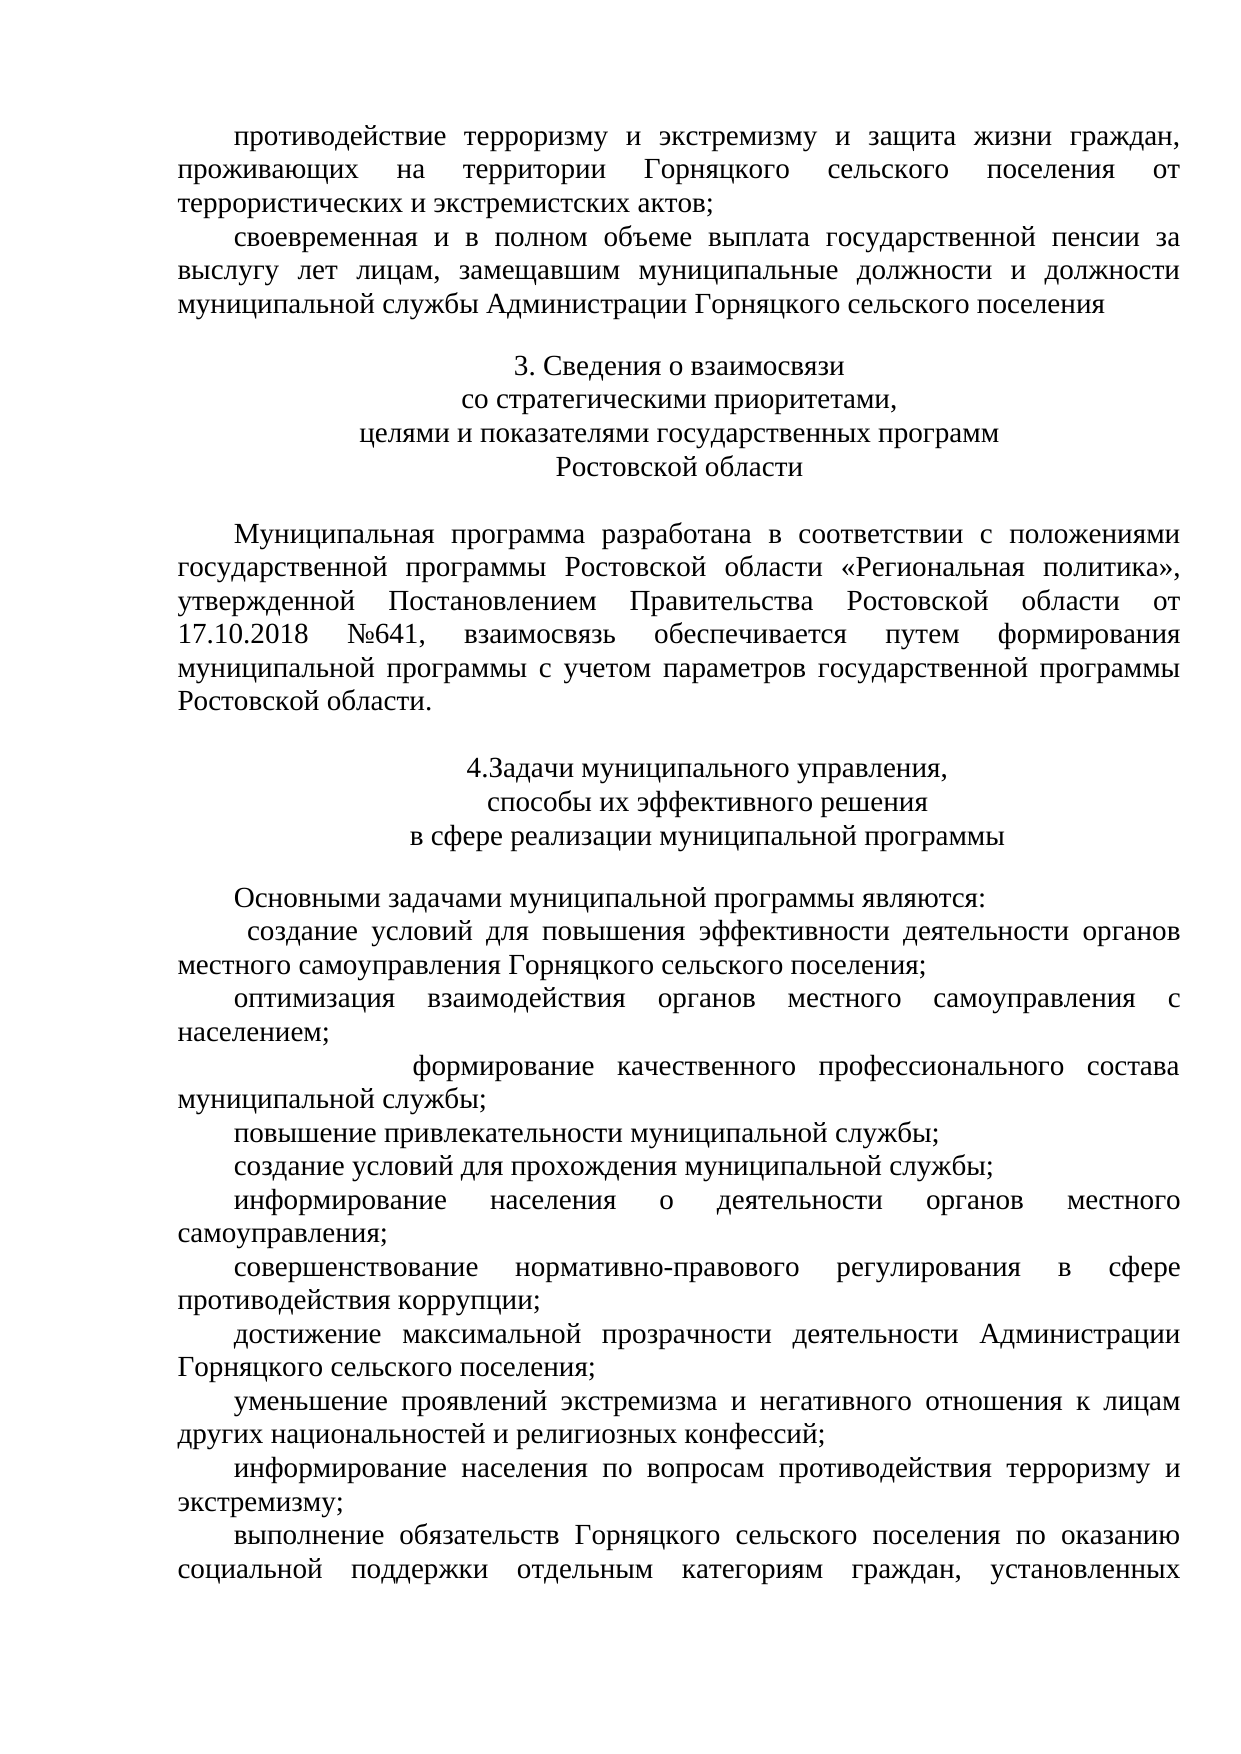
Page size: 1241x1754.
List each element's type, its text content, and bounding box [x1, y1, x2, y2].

text уменьшение проявлений экстремизма и негативного отношения к лицам других национальностей и религиозных конфессий; [177, 1383, 1181, 1450]
text достижение максимальной прозрачности деятельности Администрации Горняцкого сельского поселения; [177, 1316, 1181, 1383]
text Муниципальная программа разработана в соответствии с положениями государственной программы Ростовской области «Региональная политика», утвержденной Постановлением Правительства Ростовской области от 17.10.2018 №641, взаимосвязь обеспечивается путем формирования муниципальной программы с учетом параметров государственной программы Ростовской области. [177, 516, 1181, 717]
text повышение привлекательности муниципальной службы; [177, 1115, 1181, 1148]
text оптимизация взаимодействия органов местного самоуправления с населением; [177, 981, 1181, 1048]
text 4.Задачи муниципального управления, [177, 751, 1181, 784]
text в сфере реализации муниципальной программы [177, 818, 1181, 851]
text своевременная и в полном объеме выплата государственной пенсии за выслугу лет лицам, замещавшим муниципальные должности и должности муниципальной службы Администрации Горняцкого сельского поселения [177, 219, 1181, 319]
text целями и показателями государственных программ [177, 415, 1181, 449]
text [177, 1517, 1181, 1584]
text со стратегическими приоритетами, [177, 382, 1181, 415]
text создание условий для повышения эффективности деятельности органов местного самоуправления Горняцкого сельского поселения; [177, 913, 1181, 981]
text совершенствование нормативно-правового регулирования в сфере противодействия коррупции; [177, 1249, 1181, 1316]
text информирование населения по вопросам противодействия терроризму и экстремизму; [177, 1450, 1181, 1517]
text формирование качественного профессионального состава муниципальной службы; [177, 1048, 1181, 1115]
text Основными задачами муниципальной программы являются: [177, 880, 1181, 913]
text 3. Сведения о взаимосвязи [177, 348, 1181, 382]
text создание условий для прохождения муниципальной службы; [177, 1148, 1181, 1182]
text противодействие терроризму и экстремизму и защита жизни граждан, проживающих на территории Горняцкого сельского поселения от террористических и экстремистских актов; [177, 118, 1181, 219]
text способы их эффективного решения [177, 784, 1181, 818]
text Ростовской области [177, 449, 1181, 482]
text информирование населения о деятельности органов местного самоуправления; [177, 1182, 1181, 1249]
